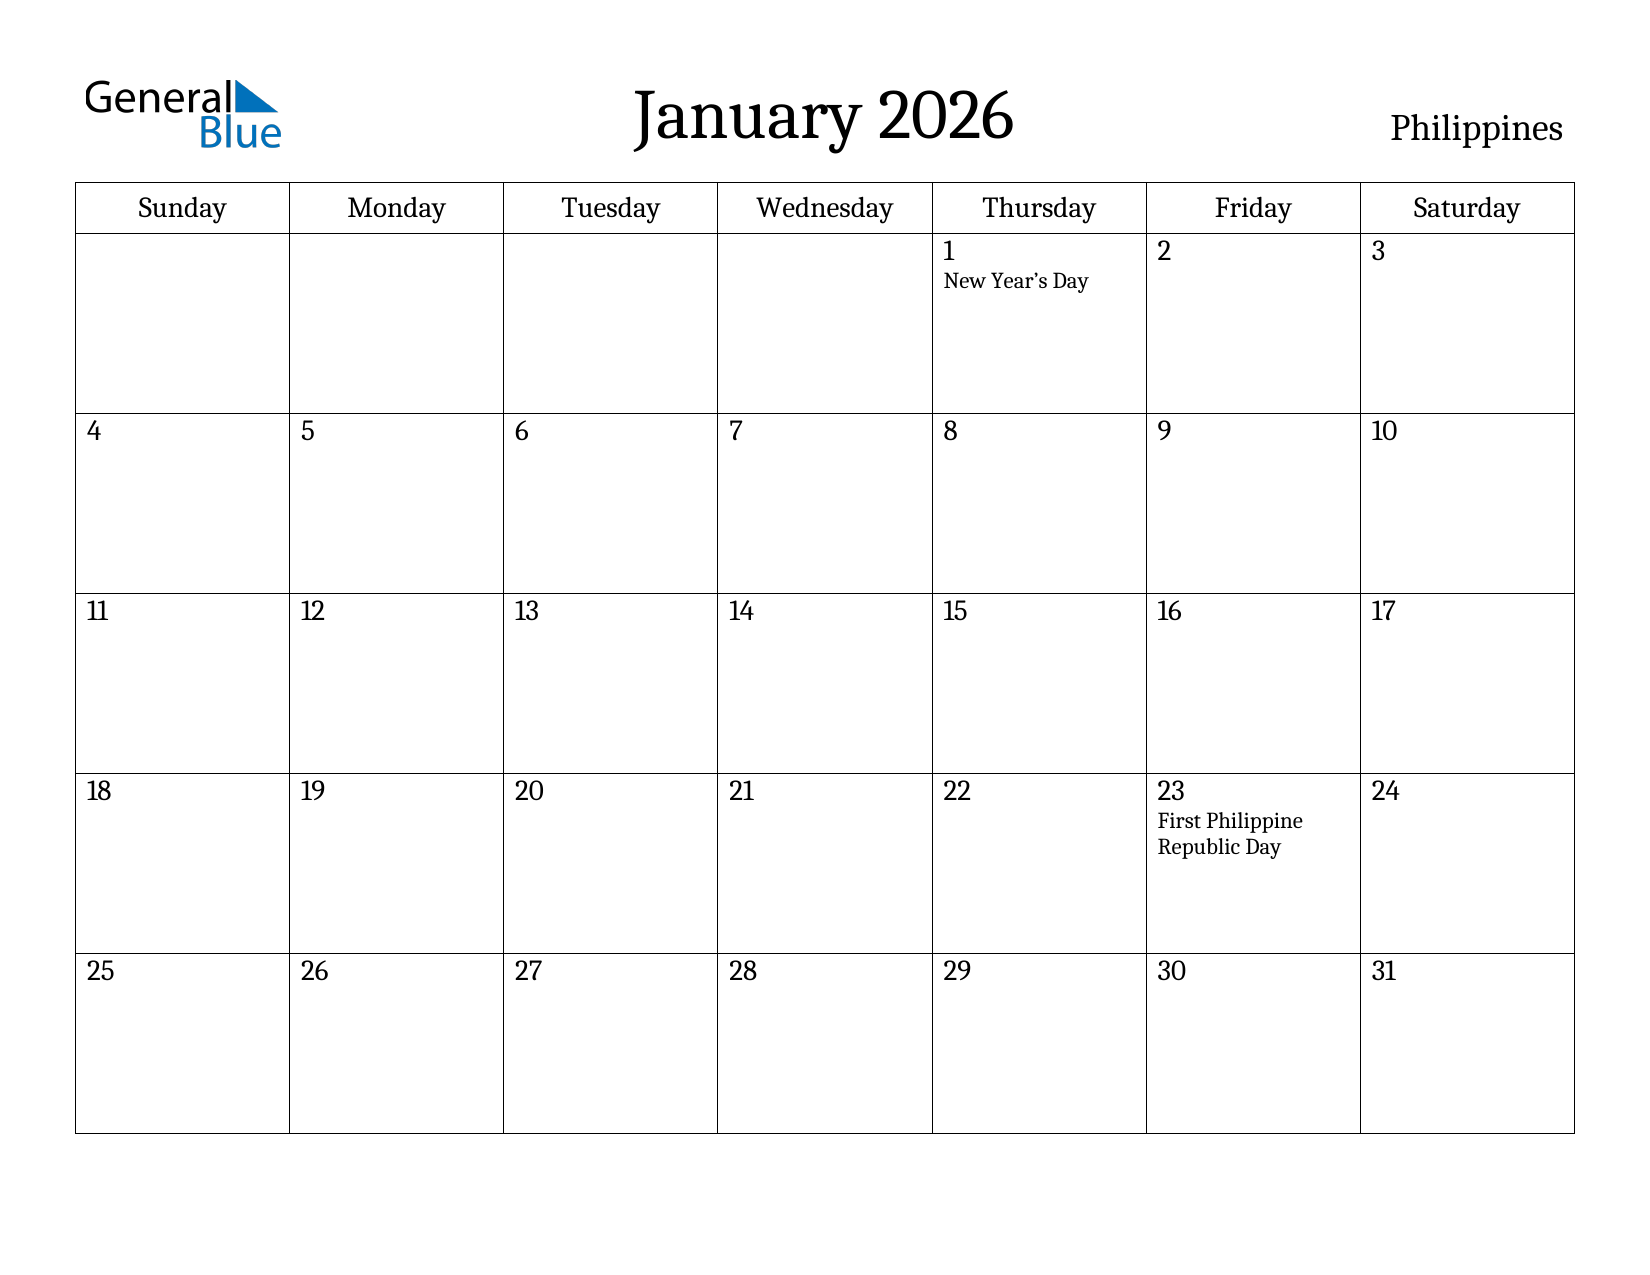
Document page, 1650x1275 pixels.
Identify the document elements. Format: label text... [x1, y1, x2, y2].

table_cell [718, 988, 932, 1133]
table_cell 13 [504, 594, 717, 627]
picture [86, 80, 281, 148]
table_cell 27 [504, 954, 717, 987]
table_cell [76, 267, 289, 413]
table_cell [504, 808, 717, 953]
table_cell 2 [1147, 234, 1360, 267]
table_cell Sunday [76, 183, 289, 233]
table_header Philippines [1146, 75, 1574, 182]
table_cell [718, 448, 932, 593]
table_cell 1 [933, 234, 1146, 267]
table_cell [290, 267, 503, 413]
table_header January 2026 [504, 75, 1146, 182]
table_cell First Philippine Republic Day [1147, 808, 1360, 953]
table_cell [504, 627, 717, 773]
table_cell Wednesday [718, 183, 932, 233]
table_cell 5 [290, 414, 503, 447]
table_cell 24 [1361, 774, 1574, 807]
table_cell [1147, 267, 1360, 413]
table_cell [718, 808, 932, 953]
table_cell [1361, 267, 1574, 413]
table_cell [504, 988, 717, 1133]
table_cell 14 [718, 594, 932, 627]
table_cell New Year’s Day [933, 267, 1146, 413]
table_cell 19 [290, 774, 503, 807]
table_cell 7 [718, 414, 932, 447]
table_cell Friday [1147, 183, 1360, 233]
table_cell 22 [933, 774, 1146, 807]
table_cell [76, 448, 289, 593]
table_cell Tuesday [504, 183, 717, 233]
table_cell 29 [933, 954, 1146, 987]
table_cell 8 [933, 414, 1146, 447]
table_cell 9 [1147, 414, 1360, 447]
table_cell [1361, 627, 1574, 773]
table_cell [1361, 988, 1574, 1133]
table_cell [290, 234, 503, 267]
table_cell [290, 808, 503, 953]
table_cell [290, 988, 503, 1133]
table_cell [76, 234, 289, 267]
table_cell [1361, 808, 1574, 953]
table_cell [504, 448, 717, 593]
table_cell 15 [933, 594, 1146, 627]
table_cell Monday [290, 183, 503, 233]
table_cell 6 [504, 414, 717, 447]
table_cell [933, 988, 1146, 1133]
table_cell 25 [76, 954, 289, 987]
table_cell 17 [1361, 594, 1574, 627]
table_cell 30 [1147, 954, 1360, 987]
table_cell [1147, 627, 1360, 773]
table_cell 20 [504, 774, 717, 807]
table_cell 11 [76, 594, 289, 627]
table_cell [933, 808, 1146, 953]
table_cell [718, 627, 932, 773]
table_cell 28 [718, 954, 932, 987]
table_cell [76, 988, 289, 1133]
table_cell [933, 627, 1146, 773]
table_cell Thursday [933, 183, 1146, 233]
table_cell [504, 267, 717, 413]
table_cell [76, 627, 289, 773]
table_cell Saturday [1361, 183, 1574, 233]
table_cell [1361, 448, 1574, 593]
table_cell [290, 448, 503, 593]
table_cell 26 [290, 954, 503, 987]
table_cell 3 [1361, 234, 1574, 267]
table_cell [718, 234, 932, 267]
table_cell [290, 627, 503, 773]
table_cell 23 [1147, 774, 1360, 807]
table_cell [933, 448, 1146, 593]
table_cell 10 [1361, 414, 1574, 447]
table_cell [1147, 448, 1360, 593]
table_cell [718, 267, 932, 413]
table_cell [504, 234, 717, 267]
table_cell 31 [1361, 954, 1574, 987]
table_cell [76, 808, 289, 953]
table_cell 16 [1147, 594, 1360, 627]
table_cell 21 [718, 774, 932, 807]
table_cell 4 [76, 414, 289, 447]
table_header [76, 75, 503, 182]
table_cell [1147, 988, 1360, 1133]
table_cell 18 [76, 774, 289, 807]
table_cell 12 [290, 594, 503, 627]
